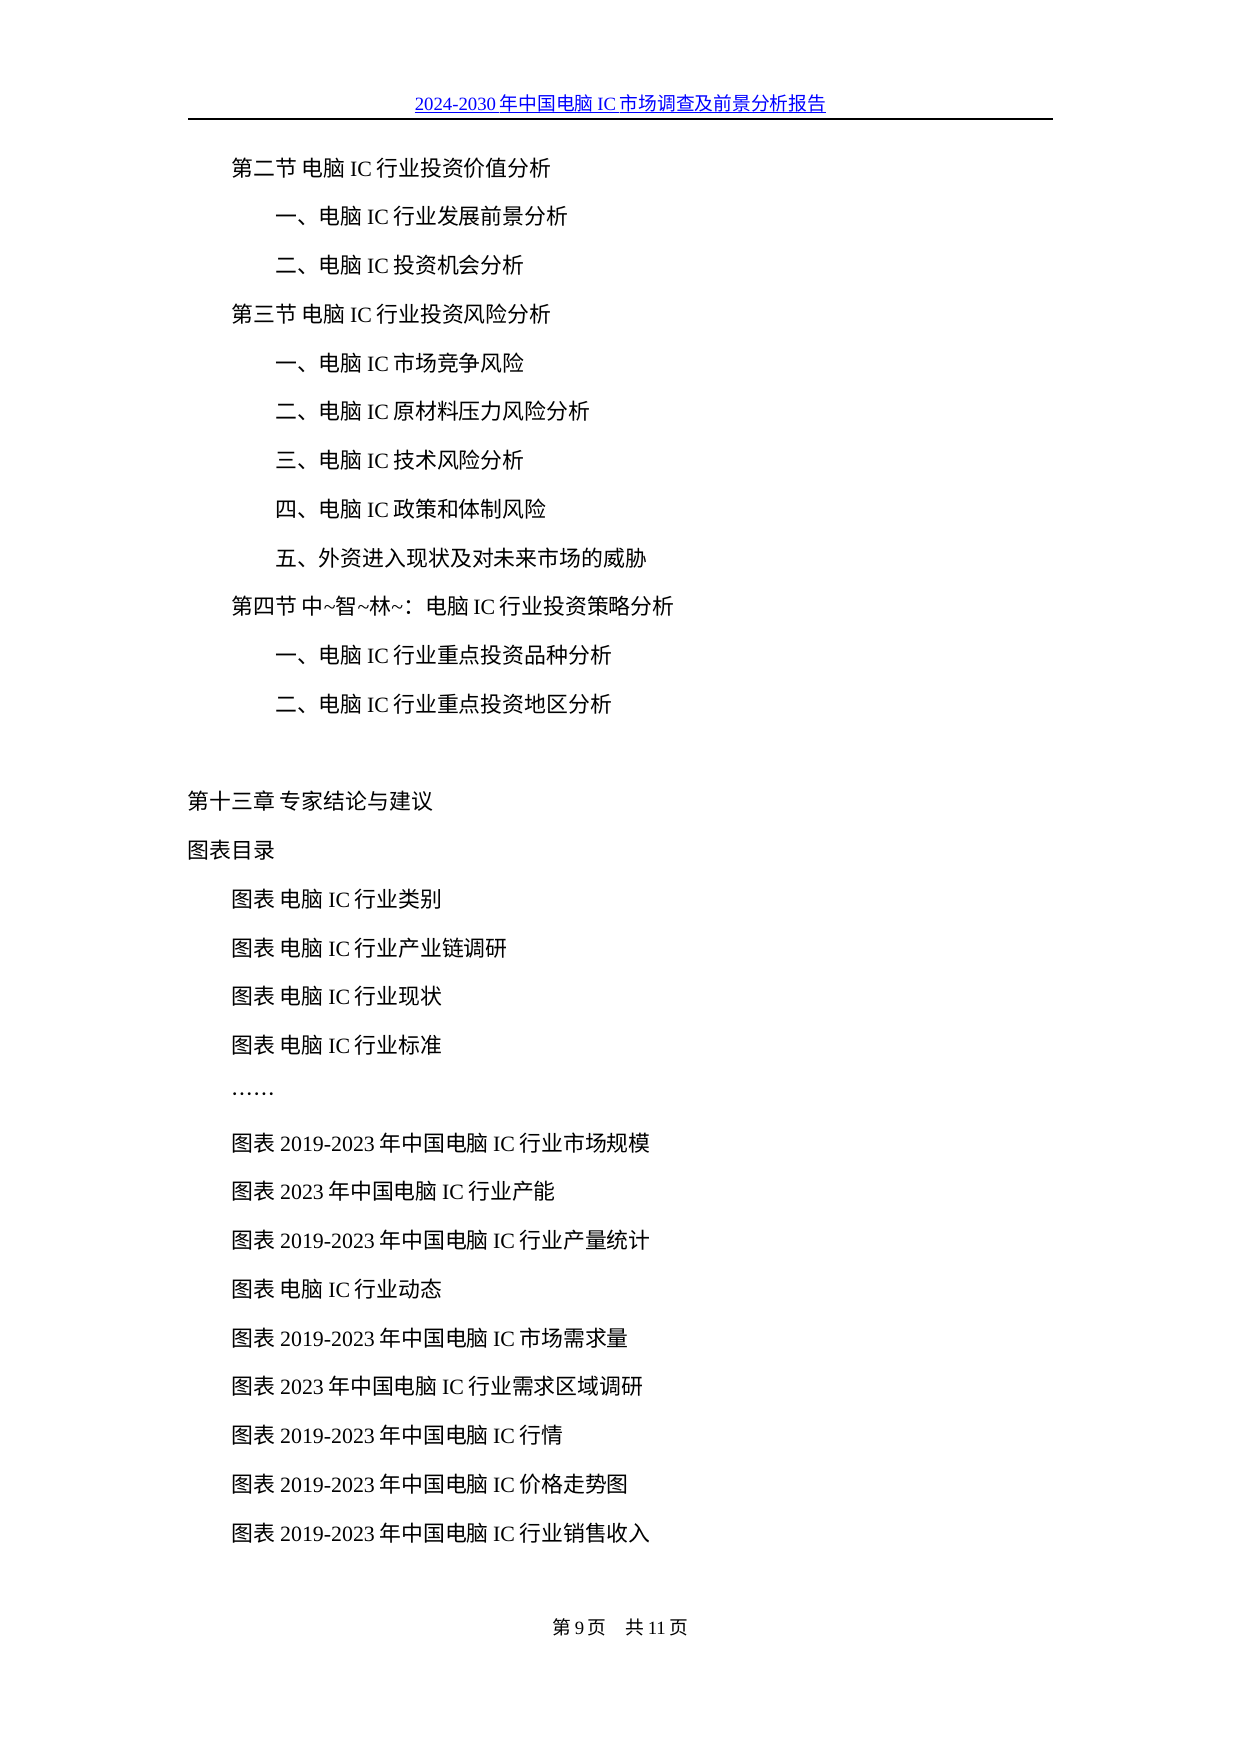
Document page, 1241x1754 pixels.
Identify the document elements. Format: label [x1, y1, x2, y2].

text [187, 150, 1053, 1548]
